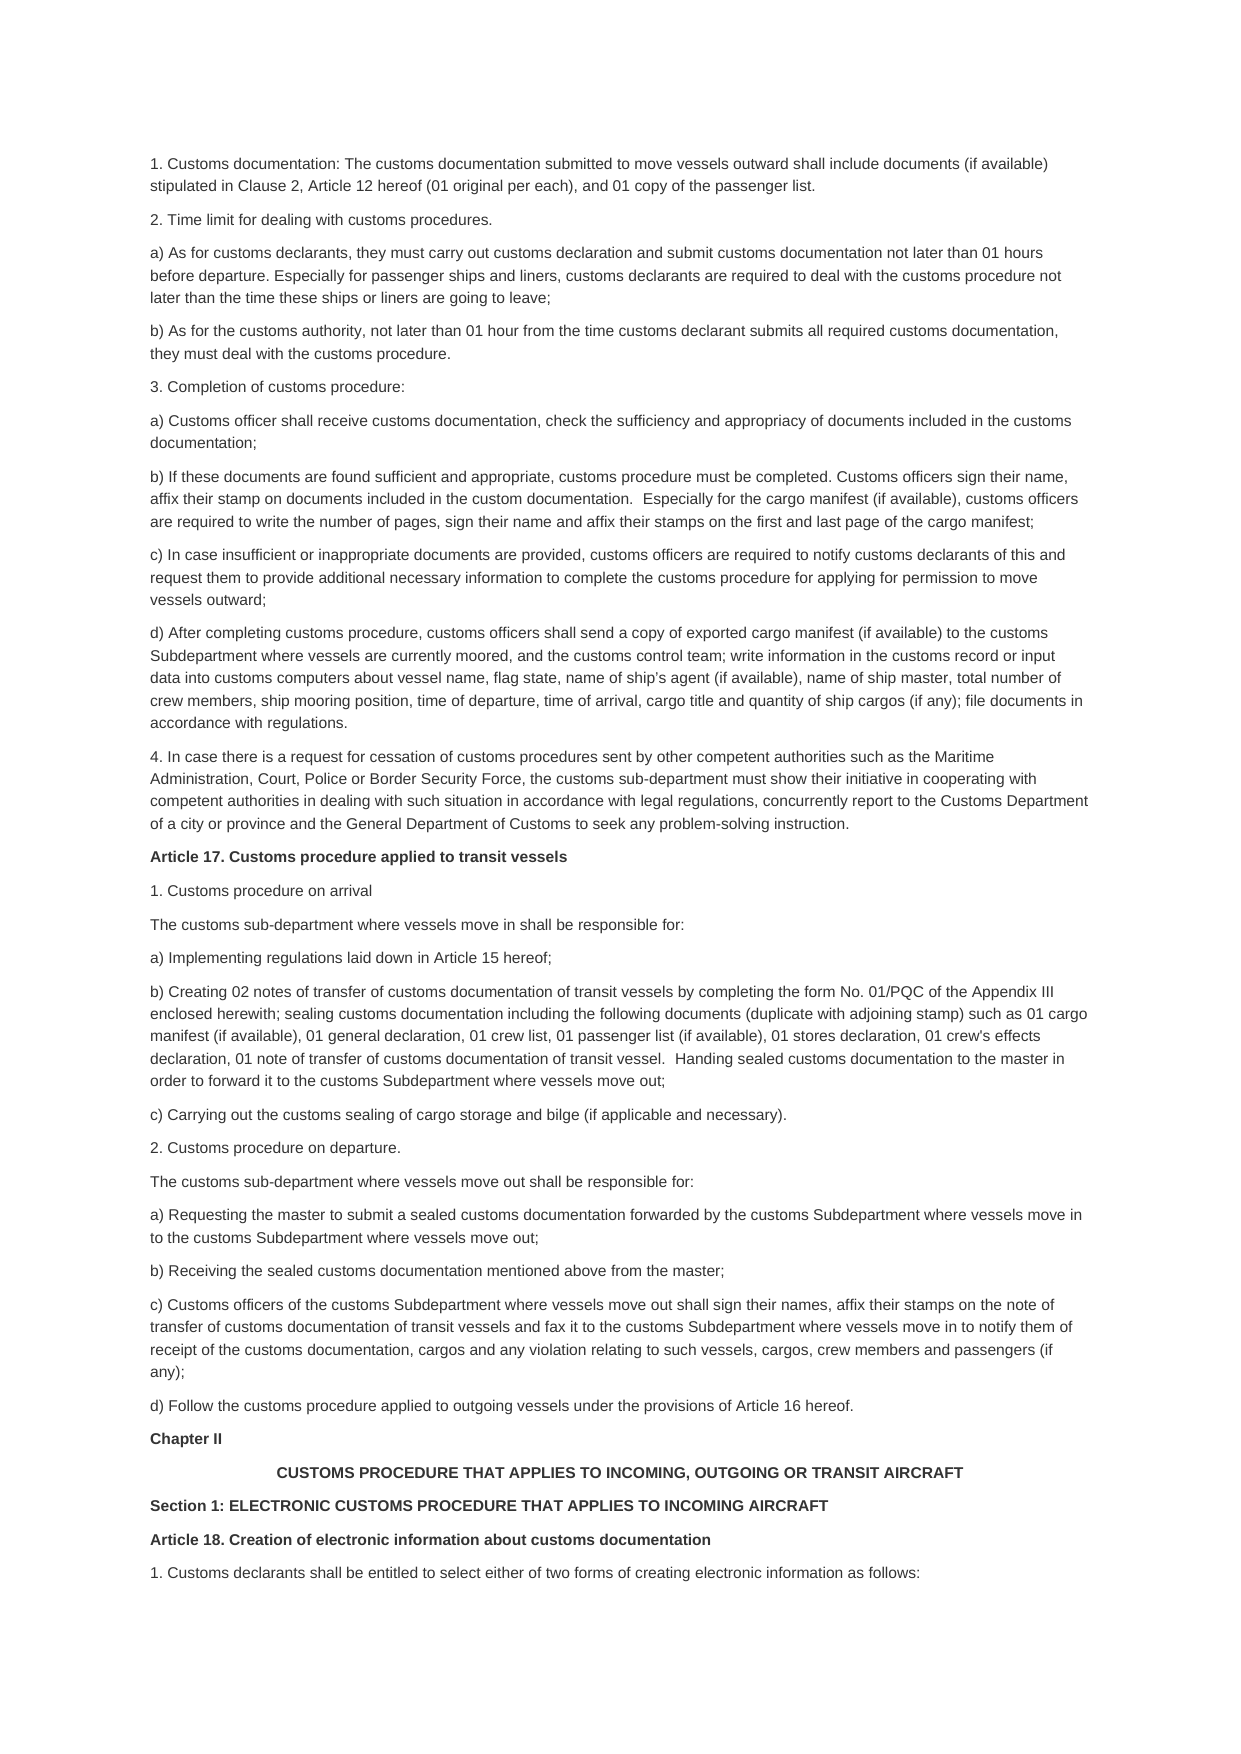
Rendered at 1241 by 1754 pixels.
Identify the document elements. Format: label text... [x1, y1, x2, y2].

text b) As for the customs authority, not later than 01 hour from the time customs declarant submits all required customs documentation, they must deal with the customs procedure. [150, 318, 1090, 363]
text a) Requesting the master to submit a sealed customs documentation forwarded by the customs Subdepartment where vessels move in to the customs Subdepartment where vessels move out; [150, 1202, 1090, 1246]
text 4. In case there is a request for cessation of customs procedures sent by other competent authorities such as the Maritime Administration, Court, Police or Border Security Force, the customs sub-department must show their initiative in cooperating with competent authorities in dealing with such situation in accordance with legal regulations, concurrently report to the Customs Department of a city or province and the General Department of Customs to seek any problem-solving instruction. [150, 743, 1090, 833]
text c) Customs officers of the customs Subdepartment where vessels move out shall sign their names, affix their stamps on the note of transfer of customs documentation of transit vessels and fax it to the customs Subdepartment where vessels move in to notify them of receipt of the customs documentation, cargos and any violation relating to such vessels, cargos, crew members and passengers (if any); [150, 1291, 1090, 1381]
text Article 18. Creation of electronic information about customs documentation [150, 1526, 1090, 1548]
text d) Follow the customs procedure applied to outgoing vessels under the provisions of Article 16 hereof. [150, 1392, 1090, 1414]
text c) In case insufficient or inappropriate documents are provided, customs officers are required to notify customs declarants of this and request them to provide additional necessary information to complete the customs procedure for applying for permission to move vessels outward; [150, 542, 1090, 609]
text b) Receiving the sealed customs documentation mentioned above from the master; [150, 1258, 1090, 1280]
text 2. Customs procedure on departure. [150, 1134, 1090, 1157]
text The customs sub-department where vessels move in shall be responsible for: [150, 911, 1090, 933]
text b) Creating 02 notes of transfer of customs documentation of transit vessels by completing the form No. 01/PQC of the Appendix III enclosed herewith; sealing customs documentation including the following documents (duplicate with adjoining stamp) such as 01 cargo manifest (if available), 01 general declaration, 01 crew list, 01 passenger list (if available), 01 stores declaration, 01 crew's effects declaration, 01 note of transfer of customs documentation of transit vessel. Handing sealed customs documentation to the master in order to forward it to the customs Subdepartment where vessels move out; [150, 978, 1090, 1090]
text c) Carrying out the customs sealing of cargo storage and bilge (if applicable and necessary). [150, 1101, 1090, 1123]
text 1. Customs procedure on arrival [150, 877, 1090, 900]
text b) If these documents are found sufficient and appropriate, customs procedure must be completed. Customs officers sign their name, affix their stamp on documents included in the custom documentation. Especially for the cargo manifest (if available), customs officers are required to write the number of pages, sign their name and affix their stamps on the first and last page of the cargo manifest; [150, 463, 1090, 530]
text a) Implementing regulations laid down in Article 15 hereof; [150, 944, 1090, 967]
text a) Customs officer shall receive customs documentation, check the sufficiency and appropriacy of documents included in the customs documentation; [150, 407, 1090, 452]
text The customs sub-department where vessels move out shall be responsible for: [150, 1168, 1090, 1191]
text Section 1: ELECTRONIC CUSTOMS PROCEDURE THAT APPLIES TO INCOMING AIRCRAFT [150, 1492, 1090, 1515]
text d) After completing customs procedure, customs officers shall send a copy of exported cargo manifest (if available) to the customs Subdepartment where vessels are currently moored, and the customs control team; write information in the customs record or input data into customs computers about vessel name, flag state, name of ship’s agent (if available), name of ship master, total number of crew members, ship mooring position, time of departure, time of arrival, cargo title and quantity of ship cargos (if any); file documents in accordance with regulations. [150, 620, 1090, 732]
text a) As for customs declarants, they must carry out customs declaration and submit customs documentation not later than 01 hours before departure. Especially for passenger ships and liners, customs declarants are required to deal with the customs procedure not later than the time these ships or liners are going to leave; [150, 239, 1090, 307]
text CUSTOMS PROCEDURE THAT APPLIES TO INCOMING, OUTGOING OR TRANSIT AIRCRAFT [150, 1459, 1090, 1481]
text Article 17. Customs procedure applied to transit vessels [150, 844, 1090, 866]
text 2. Time limit for dealing with customs procedures. [150, 206, 1090, 228]
text Chapter II [150, 1425, 1090, 1448]
text 1. Customs documentation: The customs documentation submitted to move vessels outward shall include documents (if available) stipulated in Clause 2, Article 12 hereof (01 original per each), and 01 copy of the passenger list. [150, 150, 1090, 195]
text 3. Completion of customs procedure: [150, 374, 1090, 396]
text 1. Customs declarants shall be entitled to select either of two forms of creating electronic information as follows: [150, 1559, 1090, 1582]
